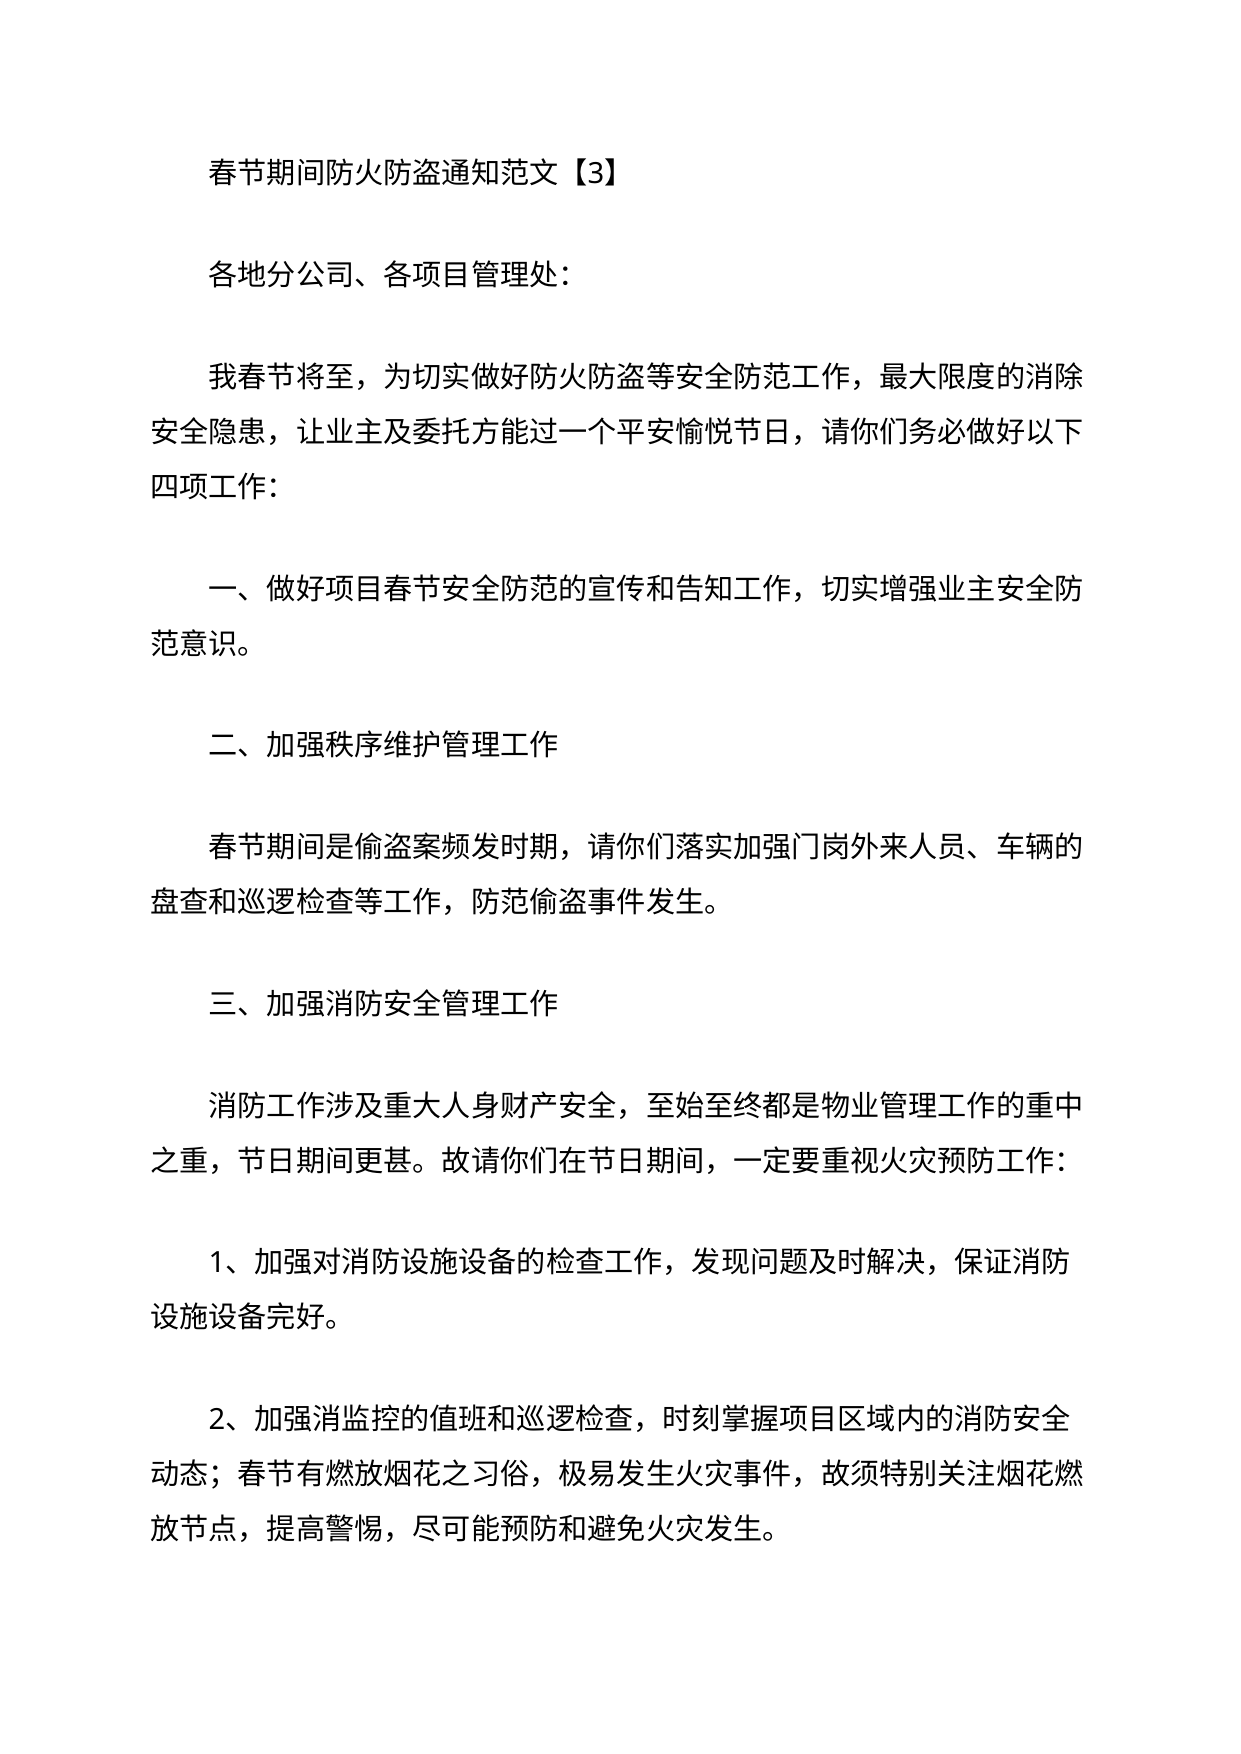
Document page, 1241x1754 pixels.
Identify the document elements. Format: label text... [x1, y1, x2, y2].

text 2、加强消监控的值班和巡逻检查，时刻掌握项目区域内的消防安全动态；春节有燃放烟花之习俗，极易发生火灾事件，故须特别关注烟花燃放节点，提高警惕，尽可能预防和避免火灾发生。 [150, 1396, 1090, 1548]
text 三、加强消防安全管理工作 [150, 980, 1090, 1023]
text 1、加强对消防设施设备的检查工作，发现问题及时解决，保证消防设施设备完好。 [150, 1239, 1090, 1336]
text 各地分公司、各项目管理处： [150, 252, 1090, 294]
text 春节期间防火防盗通知范文【3】 [150, 150, 1090, 192]
text 春节期间是偷盗案频发时期，请你们落实加强门岗外来人员、车辆的盘查和巡逻检查等工作，防范偷盗事件发生。 [150, 824, 1090, 921]
text 二、加强秩序维护管理工作 [150, 722, 1090, 764]
text 消防工作涉及重大人身财产安全，至始至终都是物业管理工作的重中之重，节日期间更甚。故请你们在节日期间，一定要重视火灾预防工作： [150, 1082, 1090, 1179]
text 我春节将至，为切实做好防火防盗等安全防范工作，最大限度的消除安全隐患，让业主及委托方能过一个平安愉悦节日，请你们务必做好以下四项工作： [150, 354, 1090, 506]
text 一、做好项目春节安全防范的宣传和告知工作，切实增强业主安全防范意识。 [150, 565, 1090, 662]
